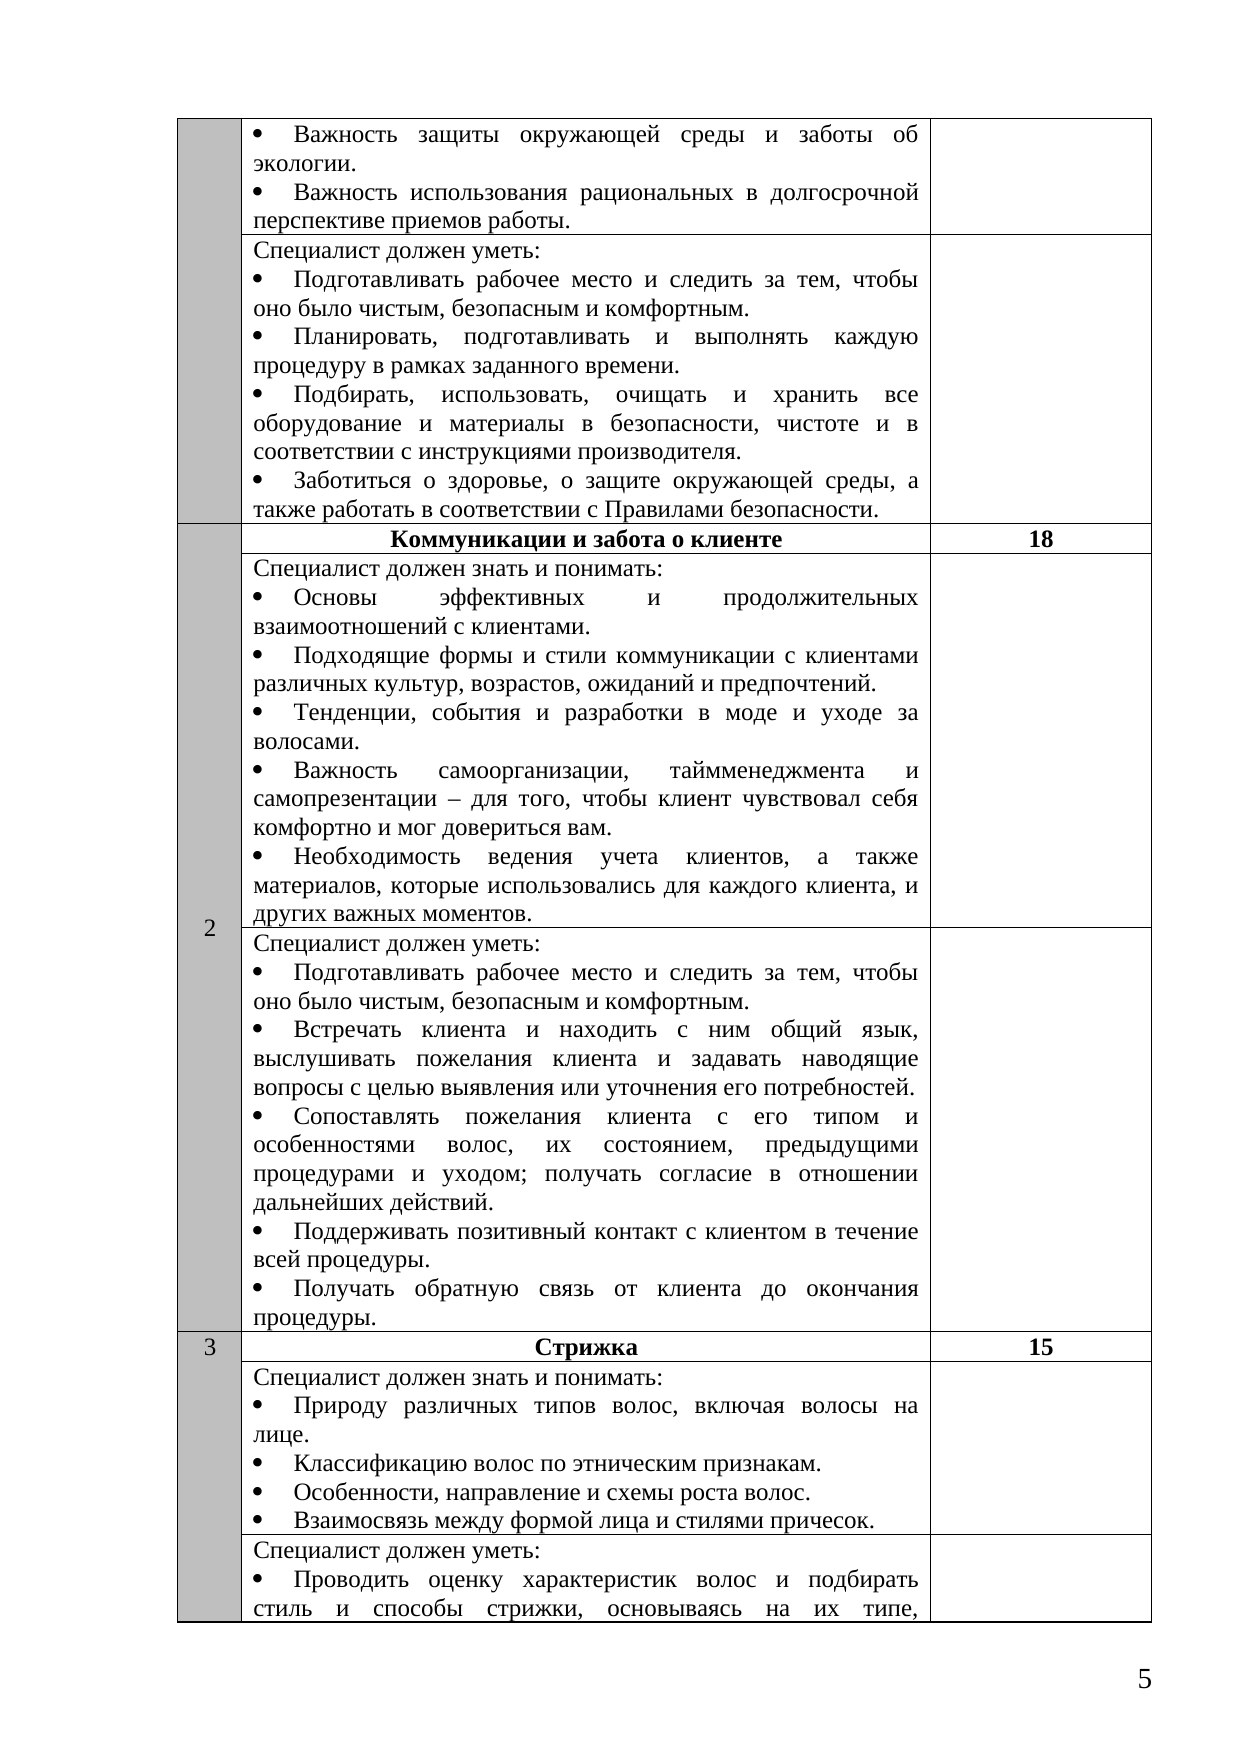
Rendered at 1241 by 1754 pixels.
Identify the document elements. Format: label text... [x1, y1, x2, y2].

table_cell Специалист должен уметь: Подготавливать рабочее место и следить за тем, чтобы оно было чистым, безопасным и комфортным. Встречать клиента и находить с ним общий язык, выслушивать пожелания клиента и задавать наводящие вопросы с целью выявления или уточнения его потребностей. Сопоставлять пожелания клиента с его типом и особенностями волос, их состоянием, предыдущими процедурами и уходом; получать согласие в отношении дальнейших действий. Поддерживать позитивный контакт с клиентом в течение всей процедуры. Получать обратную связь от клиента до окончания процедуры. [242, 928, 930, 1331]
table_cell [931, 928, 1151, 1331]
table_cell 3 [178, 1332, 241, 1621]
table_cell [931, 1362, 1151, 1534]
table_cell [931, 1535, 1151, 1621]
table_cell [931, 554, 1151, 927]
table_cell Стрижка [242, 1332, 930, 1361]
table_cell [931, 235, 1151, 523]
table_cell [931, 119, 1151, 234]
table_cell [242, 119, 930, 234]
table_cell Специалист должен знать и понимать: Природу различных типов волос, включая волосы на лице. Классификацию волос по этническим признакам. Особенности, направление и схемы роста волос. Взаимосвязь между формой лица и стилями причесок. [242, 1362, 930, 1534]
table_cell 18 [931, 524, 1151, 552]
table_cell 2 [178, 524, 241, 1331]
table_cell 15 [931, 1332, 1151, 1361]
table_cell Специалист должен знать и понимать: Основы эффективных и продолжительных взаимоотношений с клиентами. Подходящие формы и стили коммуникации с клиентами различных культур, возрастов, ожиданий и предпочтений. Тенденции, события и разработки в моде и уходе за волосами. Важность самоорганизации, таймменеджмента и самопрезентации – для того, чтобы клиент чувствовал себя комфортно и мог довериться вам. Необходимость ведения учета клиентов, а также материалов, которые использовались для каждого клиента, и других важных моментов. [242, 554, 930, 927]
table_cell Коммуникации и забота о клиенте [242, 524, 930, 552]
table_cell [242, 1535, 930, 1621]
table_cell Специалист должен уметь: Подготавливать рабочее место и следить за тем, чтобы оно было чистым, безопасным и комфортным. Планировать, подготавливать и выполнять каждую процедуру в рамках заданного времени. Подбирать, использовать, очищать и хранить все оборудование и материалы в безопасности, чистоте и в соответствии с инструкциями производителя. Заботиться о здоровье, о защите окружающей среды, а также работать в соответствии с Правилами безопасности. [242, 235, 930, 523]
